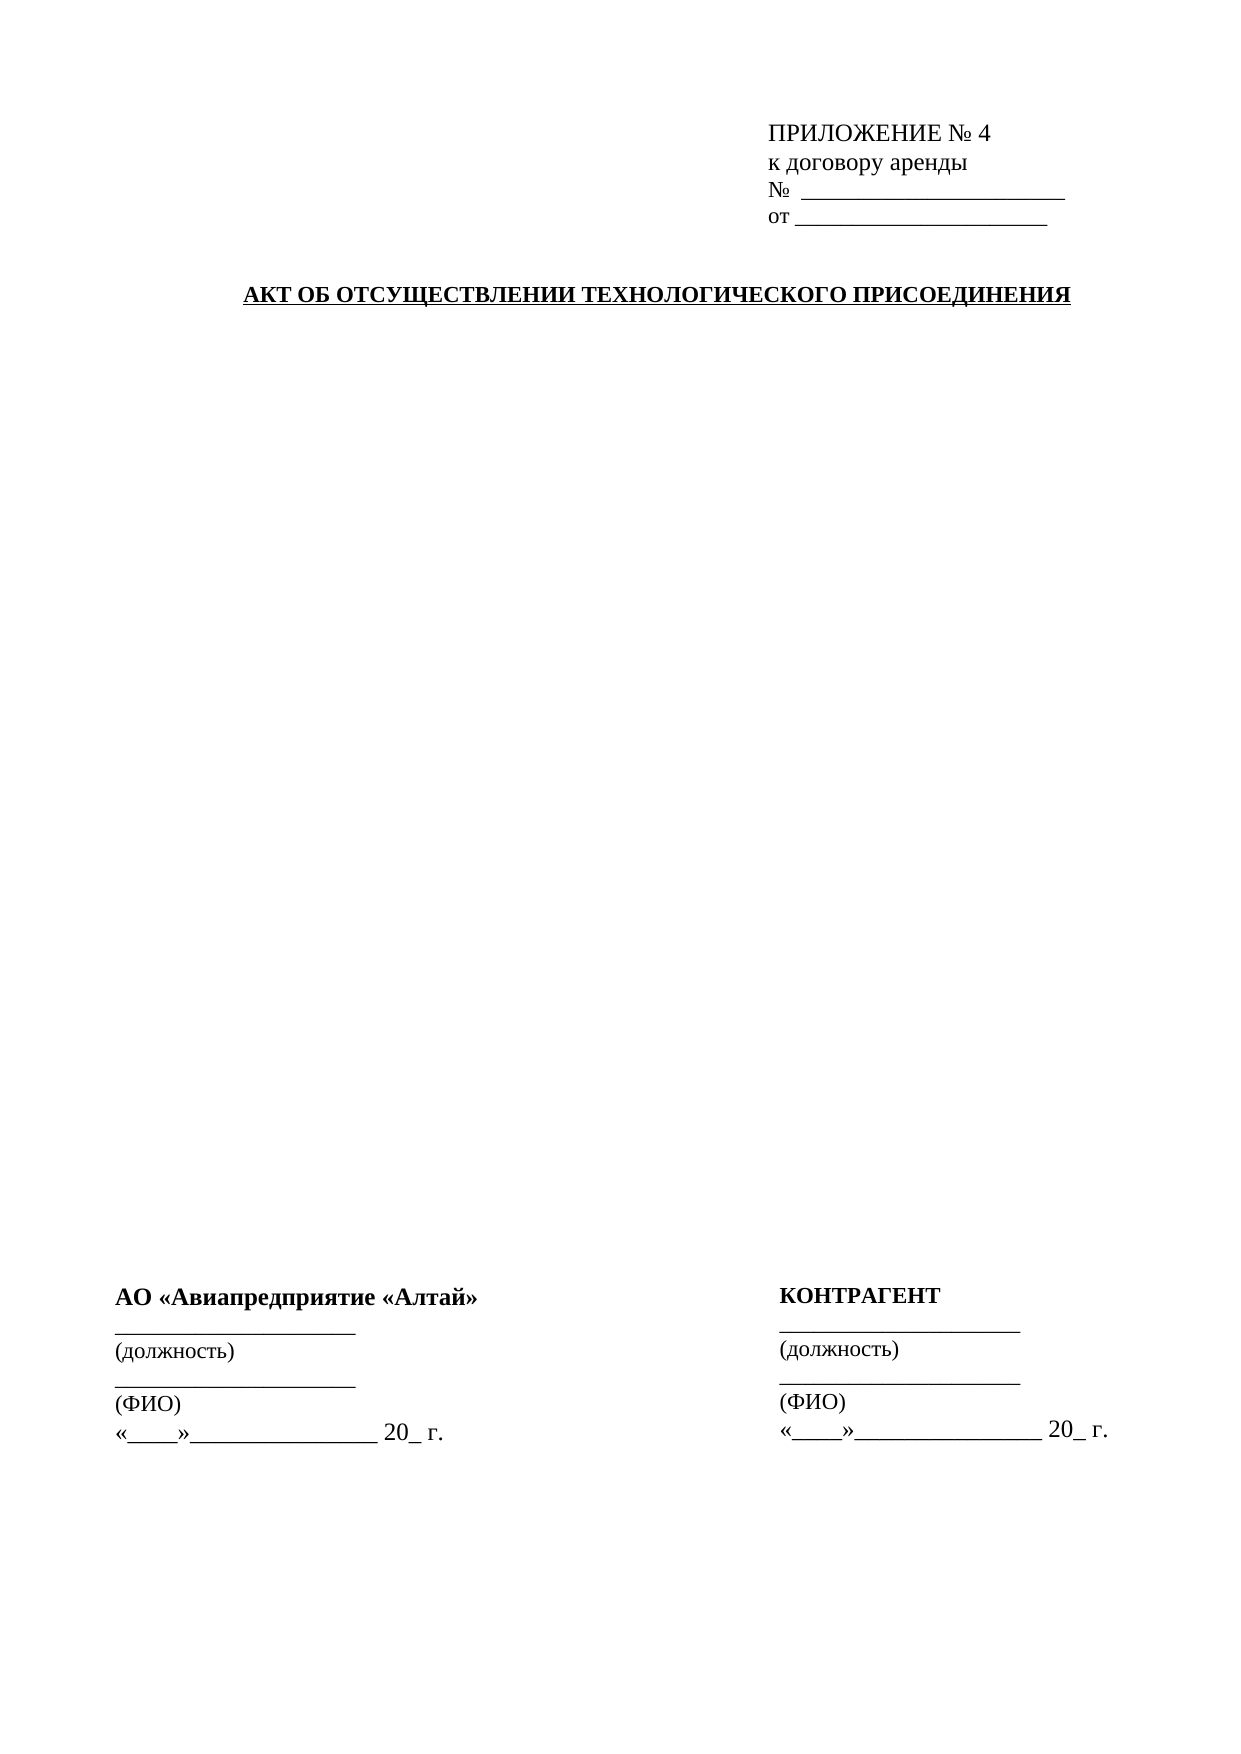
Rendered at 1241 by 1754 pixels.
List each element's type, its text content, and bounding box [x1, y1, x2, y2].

text ПРИЛОЖЕНИЕ № 4 [768, 118, 1181, 147]
text от ______________________ [768, 202, 1181, 228]
table_header КОНТРАГЕНТ _____________________ (должность) _____________________ (ФИО) «____»_______________ 20_ г. [768, 1283, 1218, 1474]
text АКТ ОБ ОТСУЩЕСТВЛЕНИИ ТЕХНОЛОГИЧЕСКОГО ПРИСОЕДИНЕНИЯ [133, 281, 1181, 307]
table_header АО «Авиапредприятие «Алтай» _____________________ (должность) _____________________ (ФИО) «____»_______________ 20_ г. [104, 1283, 768, 1474]
text к договору аренды [768, 147, 1181, 176]
text № _______________________ [768, 176, 1181, 202]
